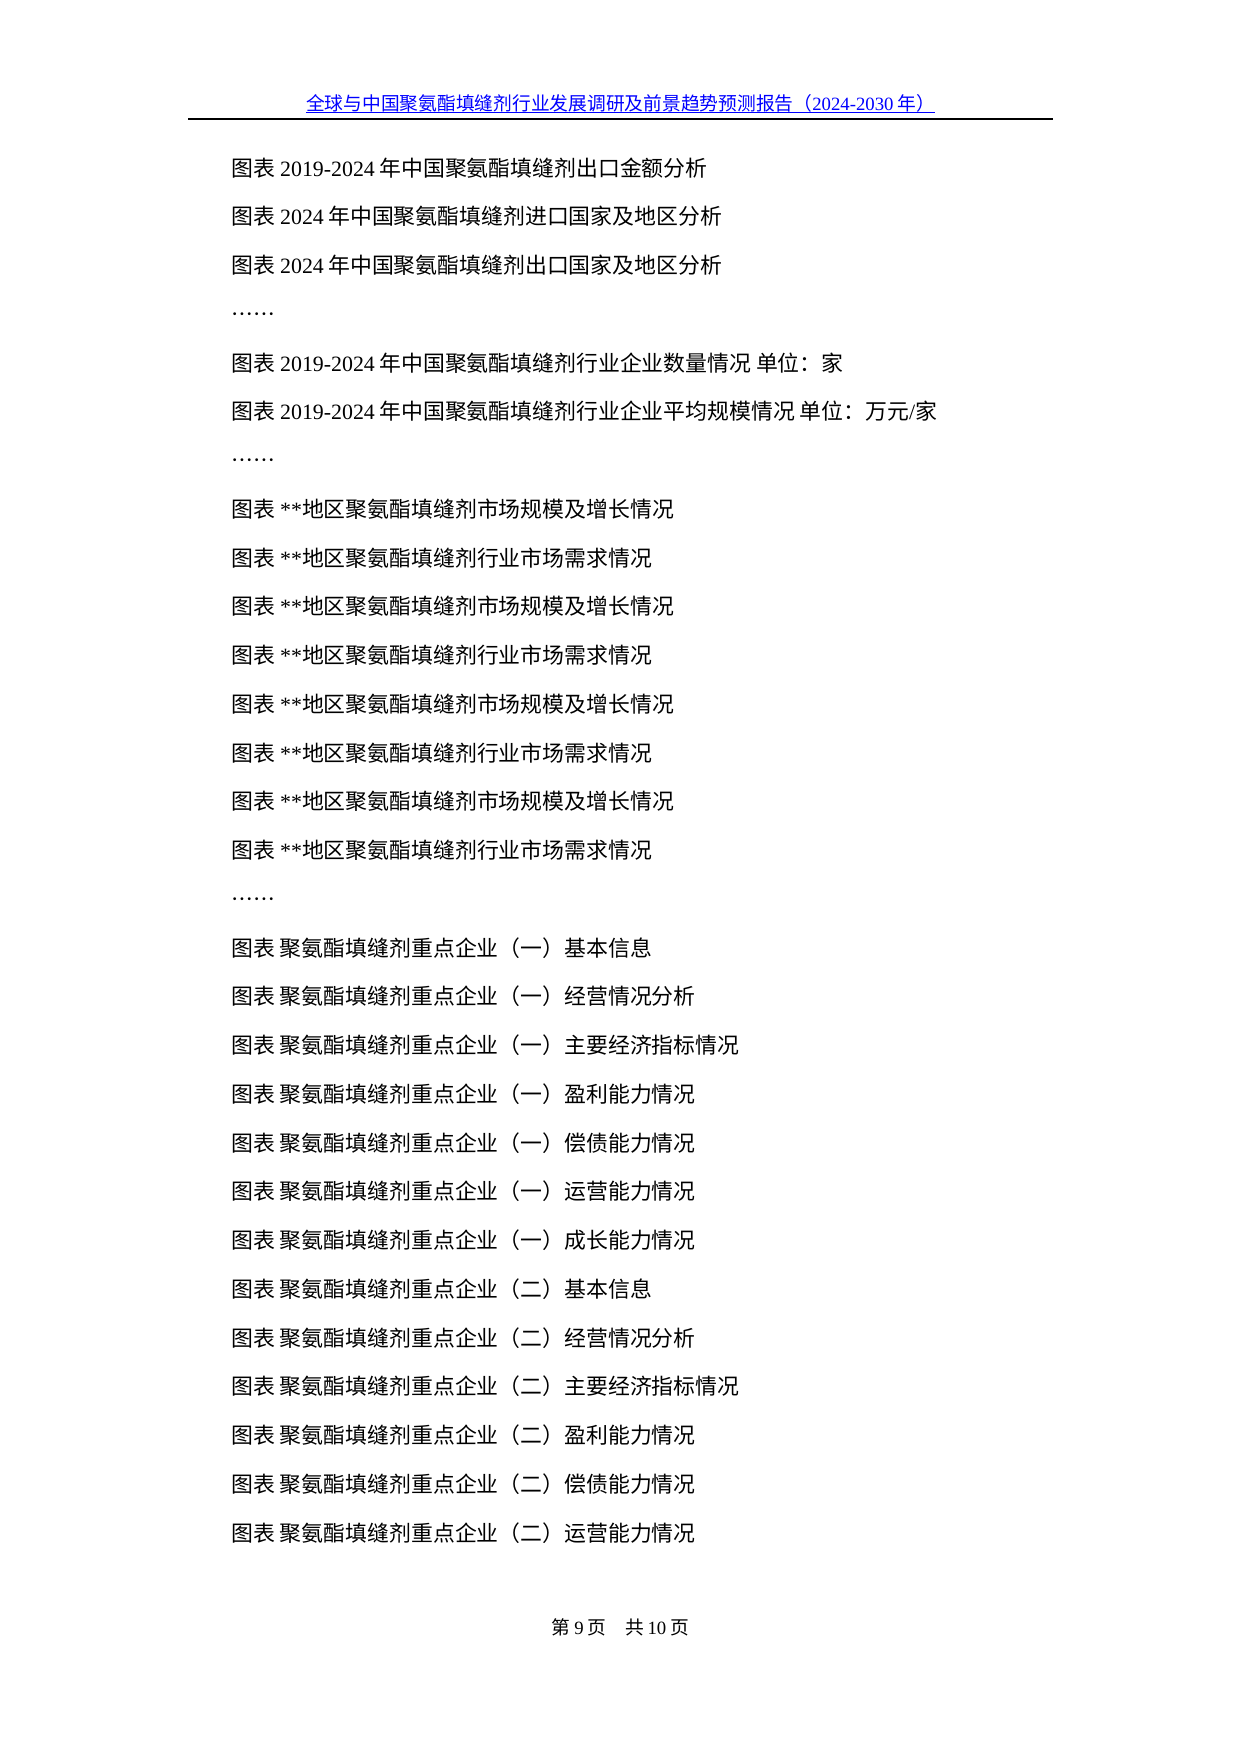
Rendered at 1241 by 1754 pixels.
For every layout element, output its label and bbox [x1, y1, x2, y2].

text [187, 150, 1053, 1548]
